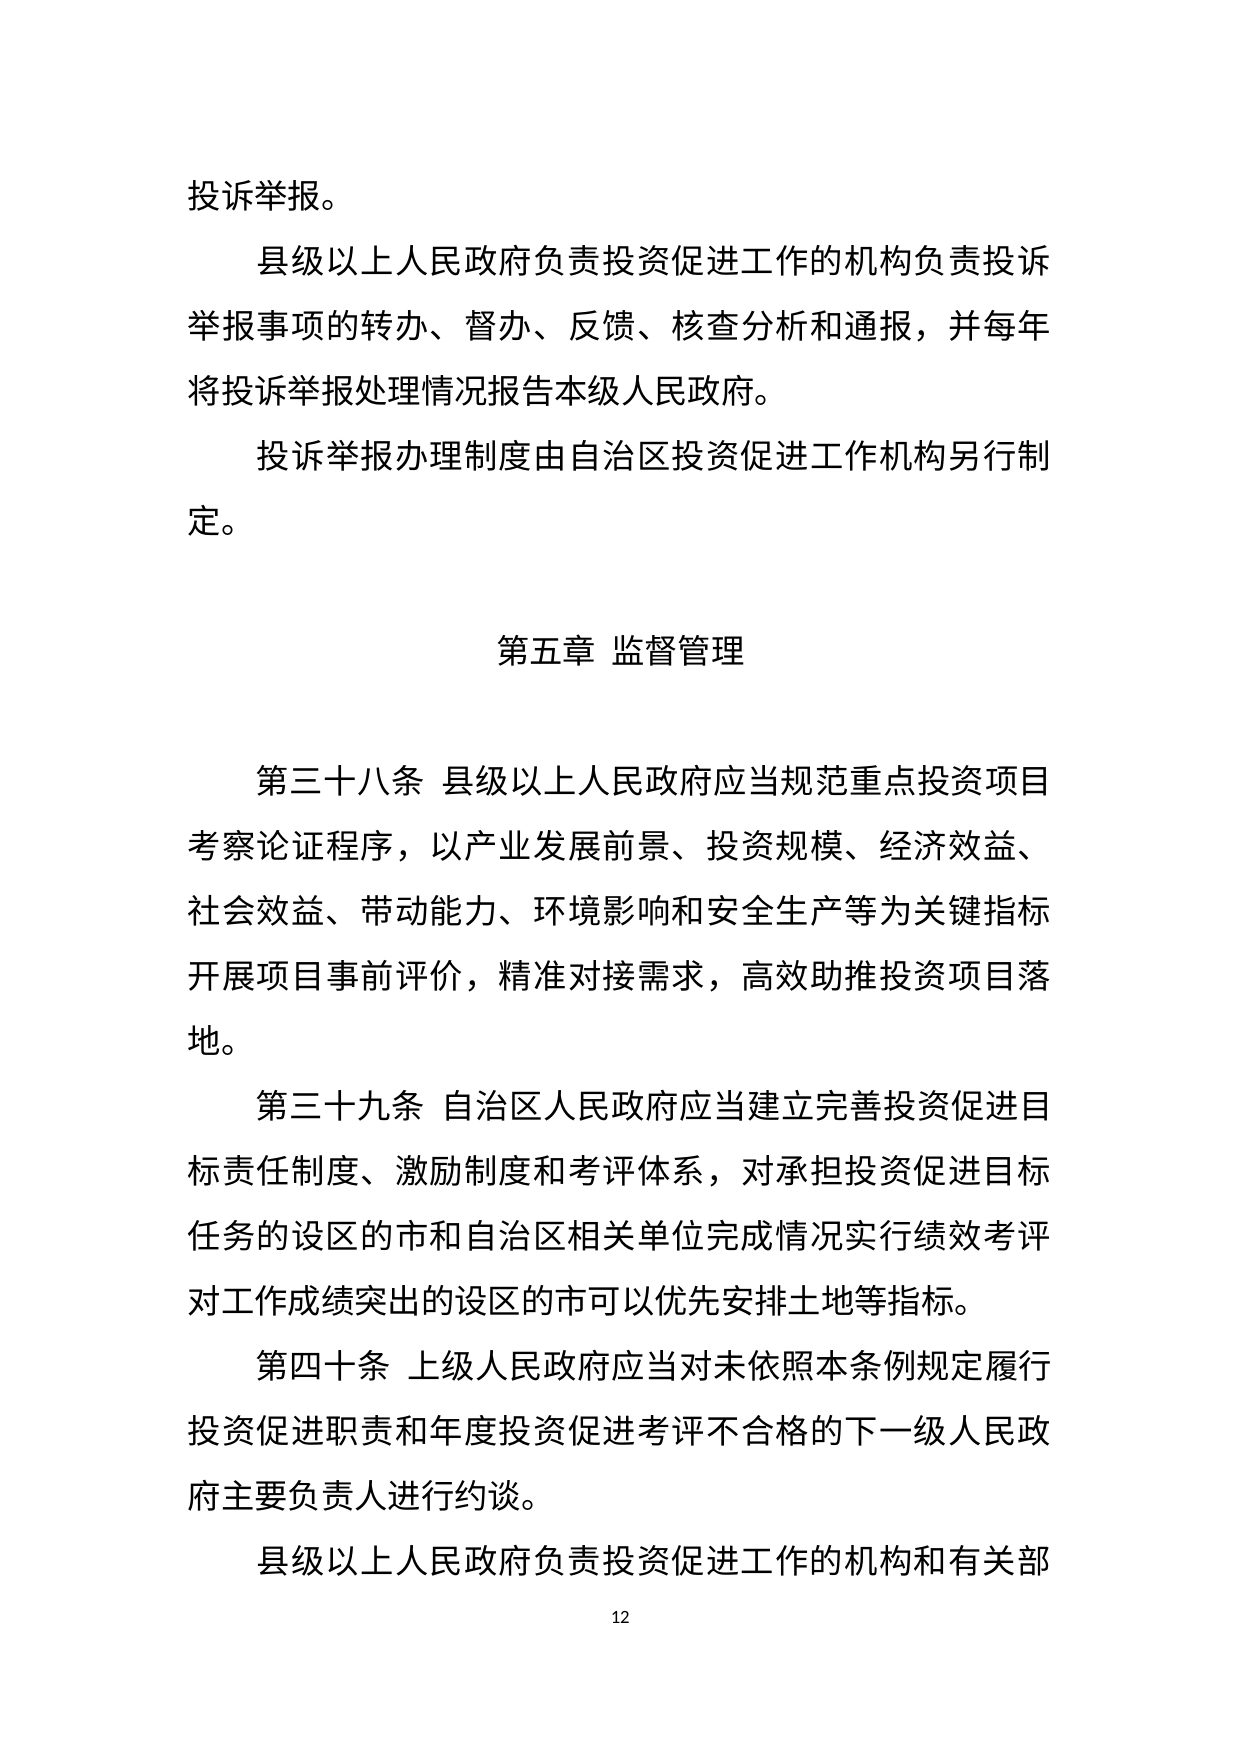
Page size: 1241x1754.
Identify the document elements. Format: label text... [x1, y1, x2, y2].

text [187, 162, 1053, 227]
text 第四十条 上级人民政府应当对未依照本条例规定履行投资促进职责和年度投资促进考评不合格的下一级人民政府主要负责人进行约谈。 [187, 1332, 1053, 1527]
text 第五章 监督管理 [187, 617, 1053, 682]
text 投诉举报办理制度由自治区投资促进工作机构另行制定。 [187, 422, 1053, 552]
text 第三十九条 自治区人民政府应当建立完善投资促进目标责任制度、激励制度和考评体系，对承担投资促进目标任务的设区的市和自治区相关单位完成情况实行绩效考评，对工作成绩突出的设区的市可以优先安排土地等指标。 [187, 1072, 1053, 1332]
text 县级以上人民政府负责投资促进工作的机构负责投诉举报事项的转办、督办、反馈、核查分析和通报，并每年将投诉举报处理情况报告本级人民政府。 [187, 227, 1053, 422]
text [187, 1527, 1053, 1592]
text 第三十八条 县级以上人民政府应当规范重点投资项目考察论证程序，以产业发展前景、投资规模、经济效益、社会效益、带动能力、环境影响和安全生产等为关键指标，开展项目事前评价，精准对接需求，高效助推投资项目落地。 [187, 747, 1053, 1072]
